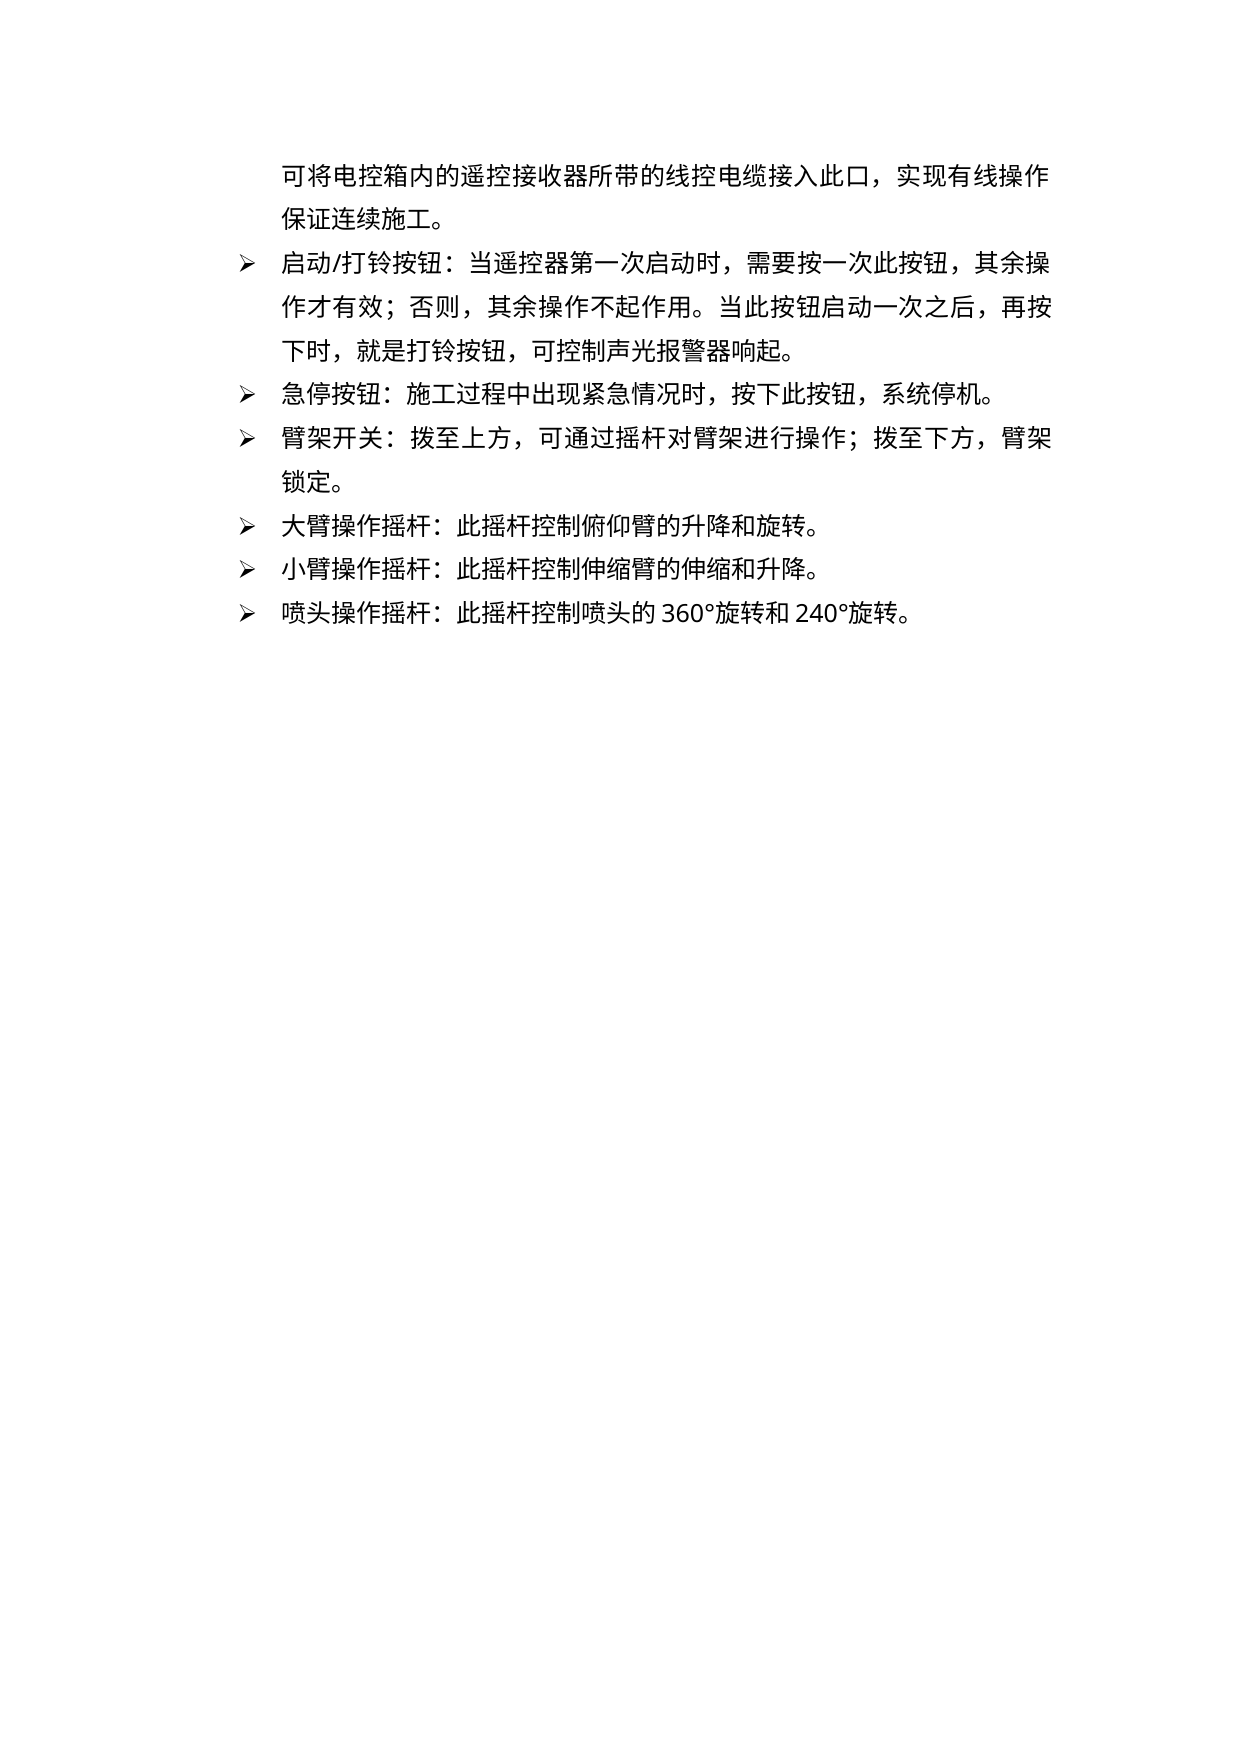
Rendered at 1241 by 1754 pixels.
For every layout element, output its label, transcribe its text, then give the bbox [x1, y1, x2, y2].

list 启动/打铃按钮：当遥控器第一次启动时，需要按一次此按钮，其余操作才有效；否则，其余操作不起作用。当此按钮启动一次之后，再按下时，就是打铃按钮，可控制声光报警器响起。 [237, 237, 1053, 369]
list 臂架开关：拨至上方，可通过摇杆对臂架进行操作；拨至下方，臂架锁定。 [237, 412, 1053, 500]
list 大臂操作摇杆：此摇杆控制俯仰臂的升降和旋转。 [237, 500, 1053, 544]
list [237, 150, 1053, 237]
list 小臂操作摇杆：此摇杆控制伸缩臂的伸缩和升降。 [237, 544, 1053, 587]
list 喷头操作摇杆：此摇杆控制喷头的360°旋转和240°旋转。 [237, 587, 1053, 631]
list 急停按钮：施工过程中出现紧急情况时，按下此按钮，系统停机。 [237, 369, 1053, 412]
